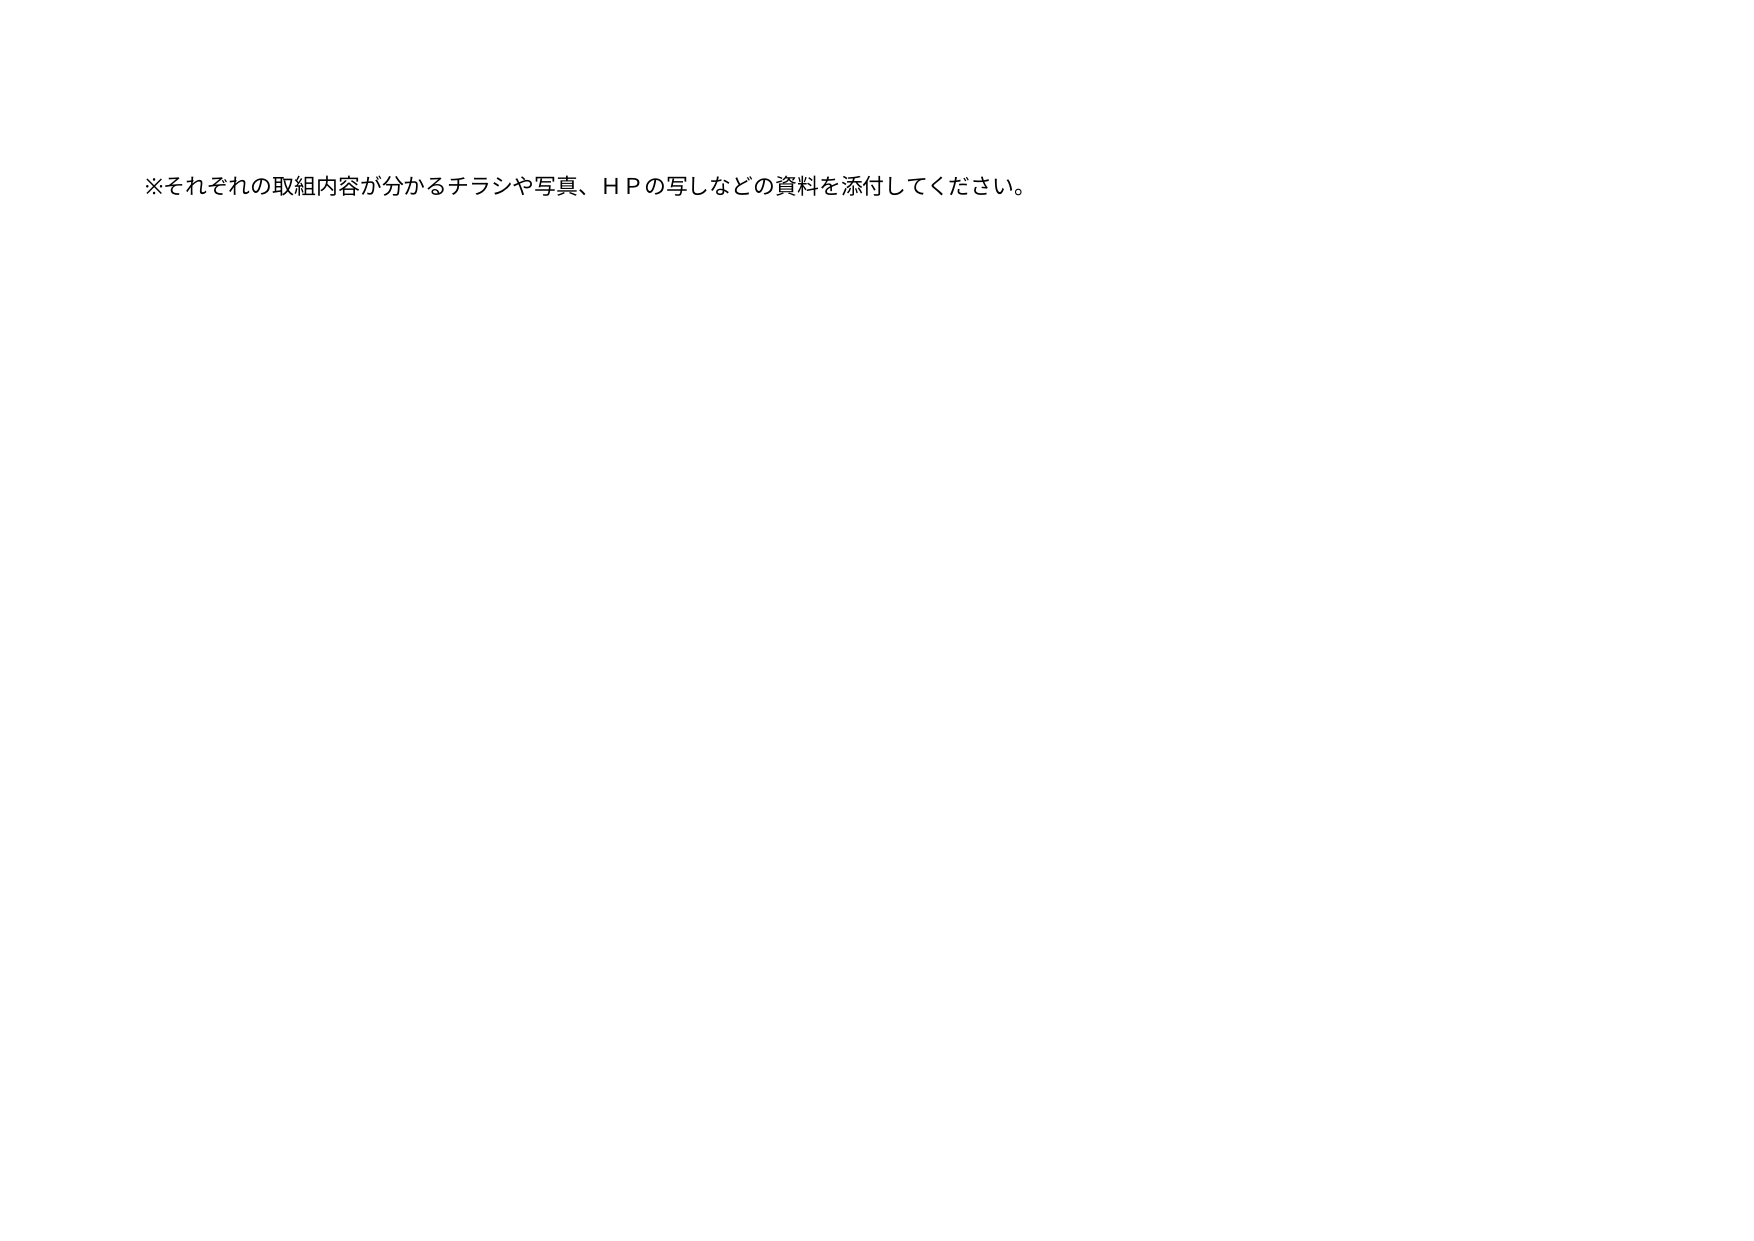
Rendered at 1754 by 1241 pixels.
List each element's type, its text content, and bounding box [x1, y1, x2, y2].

text ※それぞれの取組内容が分かるチラシや写真、ＨＰの写しなどの資料を添付してください。 [145, 166, 1609, 204]
